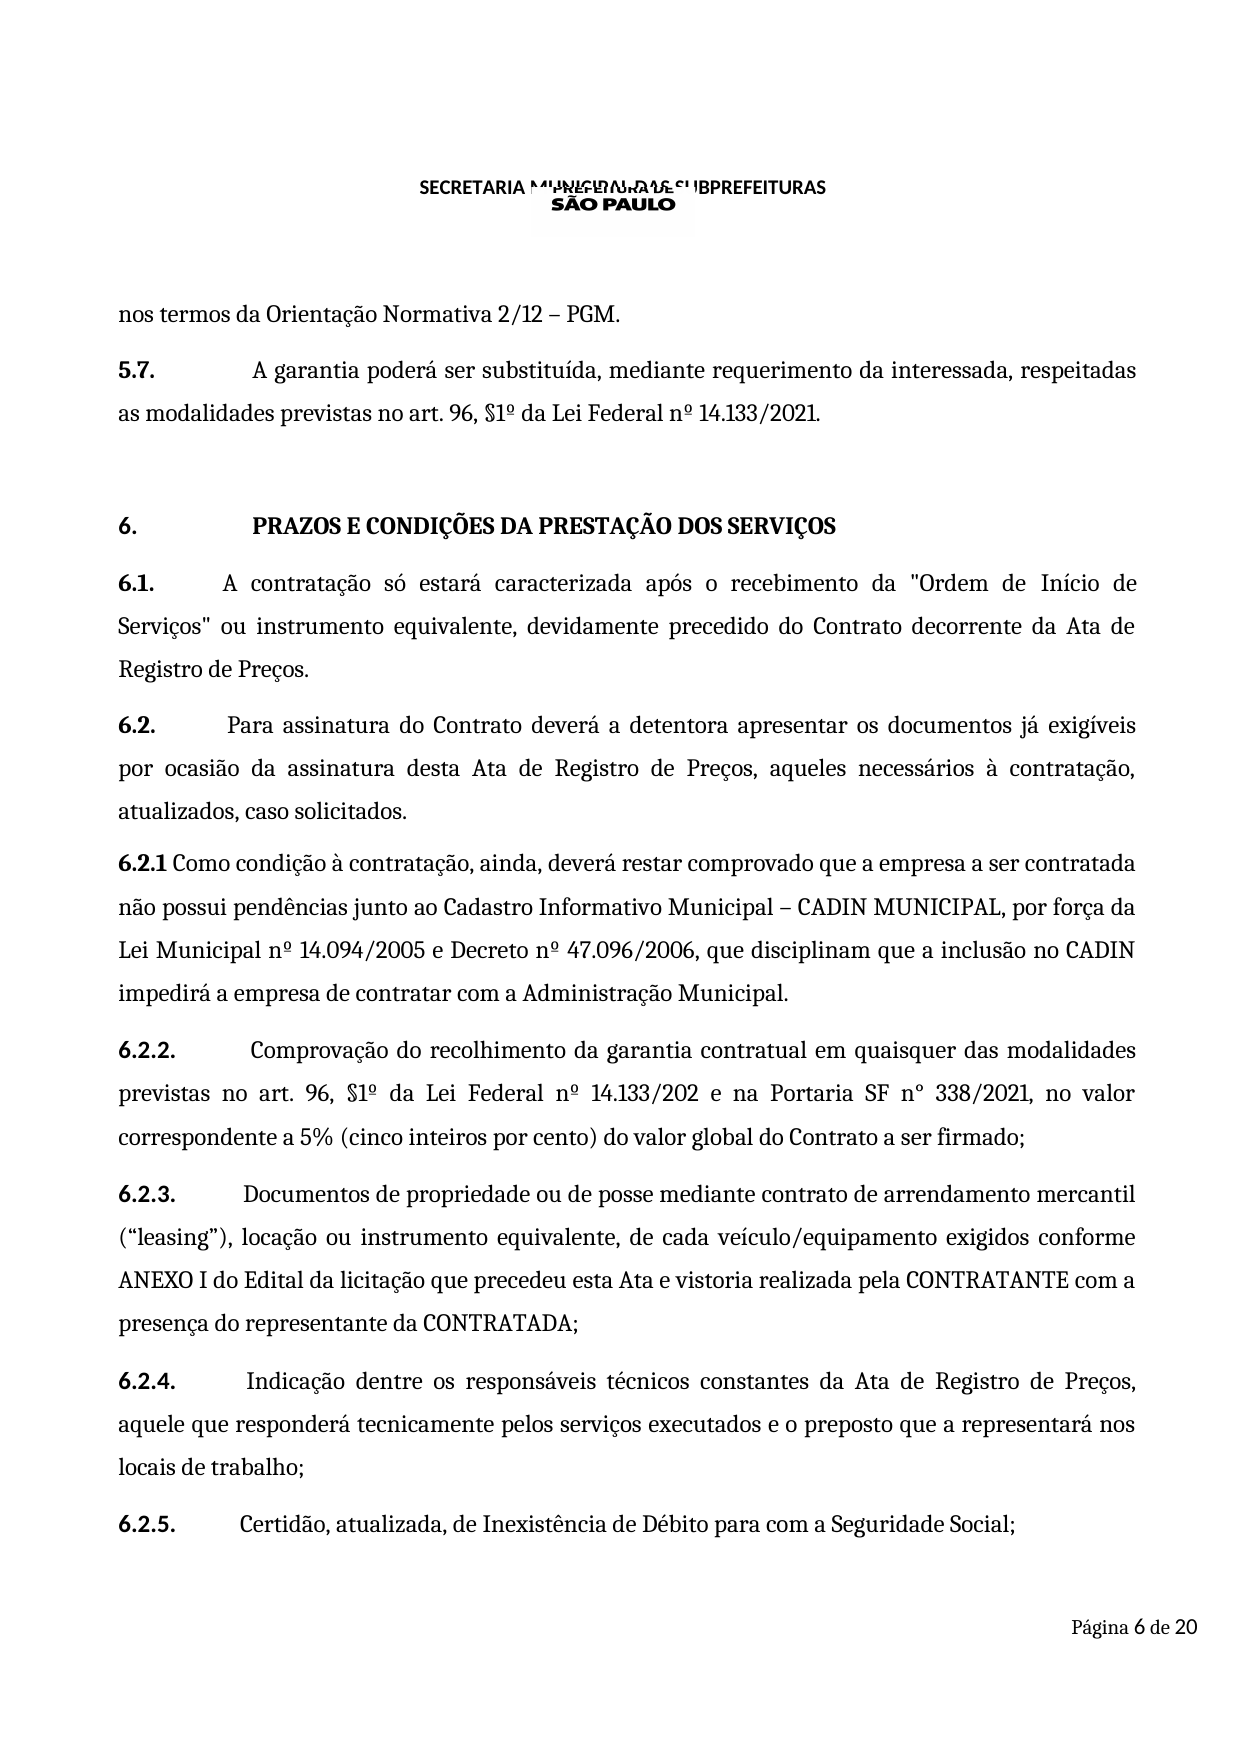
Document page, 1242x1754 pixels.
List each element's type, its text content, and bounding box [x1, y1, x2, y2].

list PRAZOS E CONDIÇÕES DA PRESTAÇÃO DOS SERVIÇOS [118, 510, 1137, 541]
list Certidão, atualizada, de Inexistência de Débito para com a Seguridade Social; [118, 1508, 1137, 1539]
list Documentos de propriedade ou de posse mediante contrato de arrendamento mercantil (“leasing”), locação ou instrumento equivalente, de cada veículo/equipamento exigidos conforme ANEXO I do Edital da licitação que precedeu esta Ata e vistoria realizada pela CONTRATANTE com a presença do representante da CONTRATADA; [118, 1178, 1137, 1338]
list Indicação dentre os responsáveis técnicos constantes da Ata de Registro de Preços, aquele que responderá tecnicamente pelos serviços executados e o preposto que a representará nos locais de trabalho; [118, 1365, 1137, 1482]
list Comprovação do recolhimento da garantia contratual em quaisquer das modalidades previstas no art. 96, §1º da Lei Federal nº 14.133/202 e na Portaria SF n° 338/2021, no valor correspondente a 5% (cinco inteiros por cento) do valor global do Contrato a ser firmado; [118, 1034, 1137, 1151]
picture [531, 187, 696, 237]
list A contratação só estará caracterizada após o recebimento da "Ordem de Início de Serviços" ou instrumento equivalente, devidamente precedido do Contrato decorrente da Ata de Registro de Preços. [118, 569, 1137, 684]
list A garantia poderá ser substituída, mediante requerimento da interessada, respeitadas as modalidades previstas no art. 96, §1º da Lei Federal nº 14.133/2021. [118, 356, 1137, 428]
text 6.2.1 Como condição à contratação, ainda, deverá restar comprovado que a empresa a ser contratada não possui pendências junto ao Cadastro Informativo Municipal – CADIN MUNICIPAL, por força da Lei Municipal nº 14.094/2005 e Decreto nº 47.096/2006, que disciplinam que a inclusão no CADIN impedirá a empresa de contratar com a Administração Municipal. [118, 849, 1137, 1007]
list Para assinatura do Contrato deverá a detentora apresentar os documentos já exigíveis por ocasião da assinatura desta Ata de Registro de Preços, aqueles necessários à contratação, atualizados, caso solicitados. [118, 711, 1137, 826]
